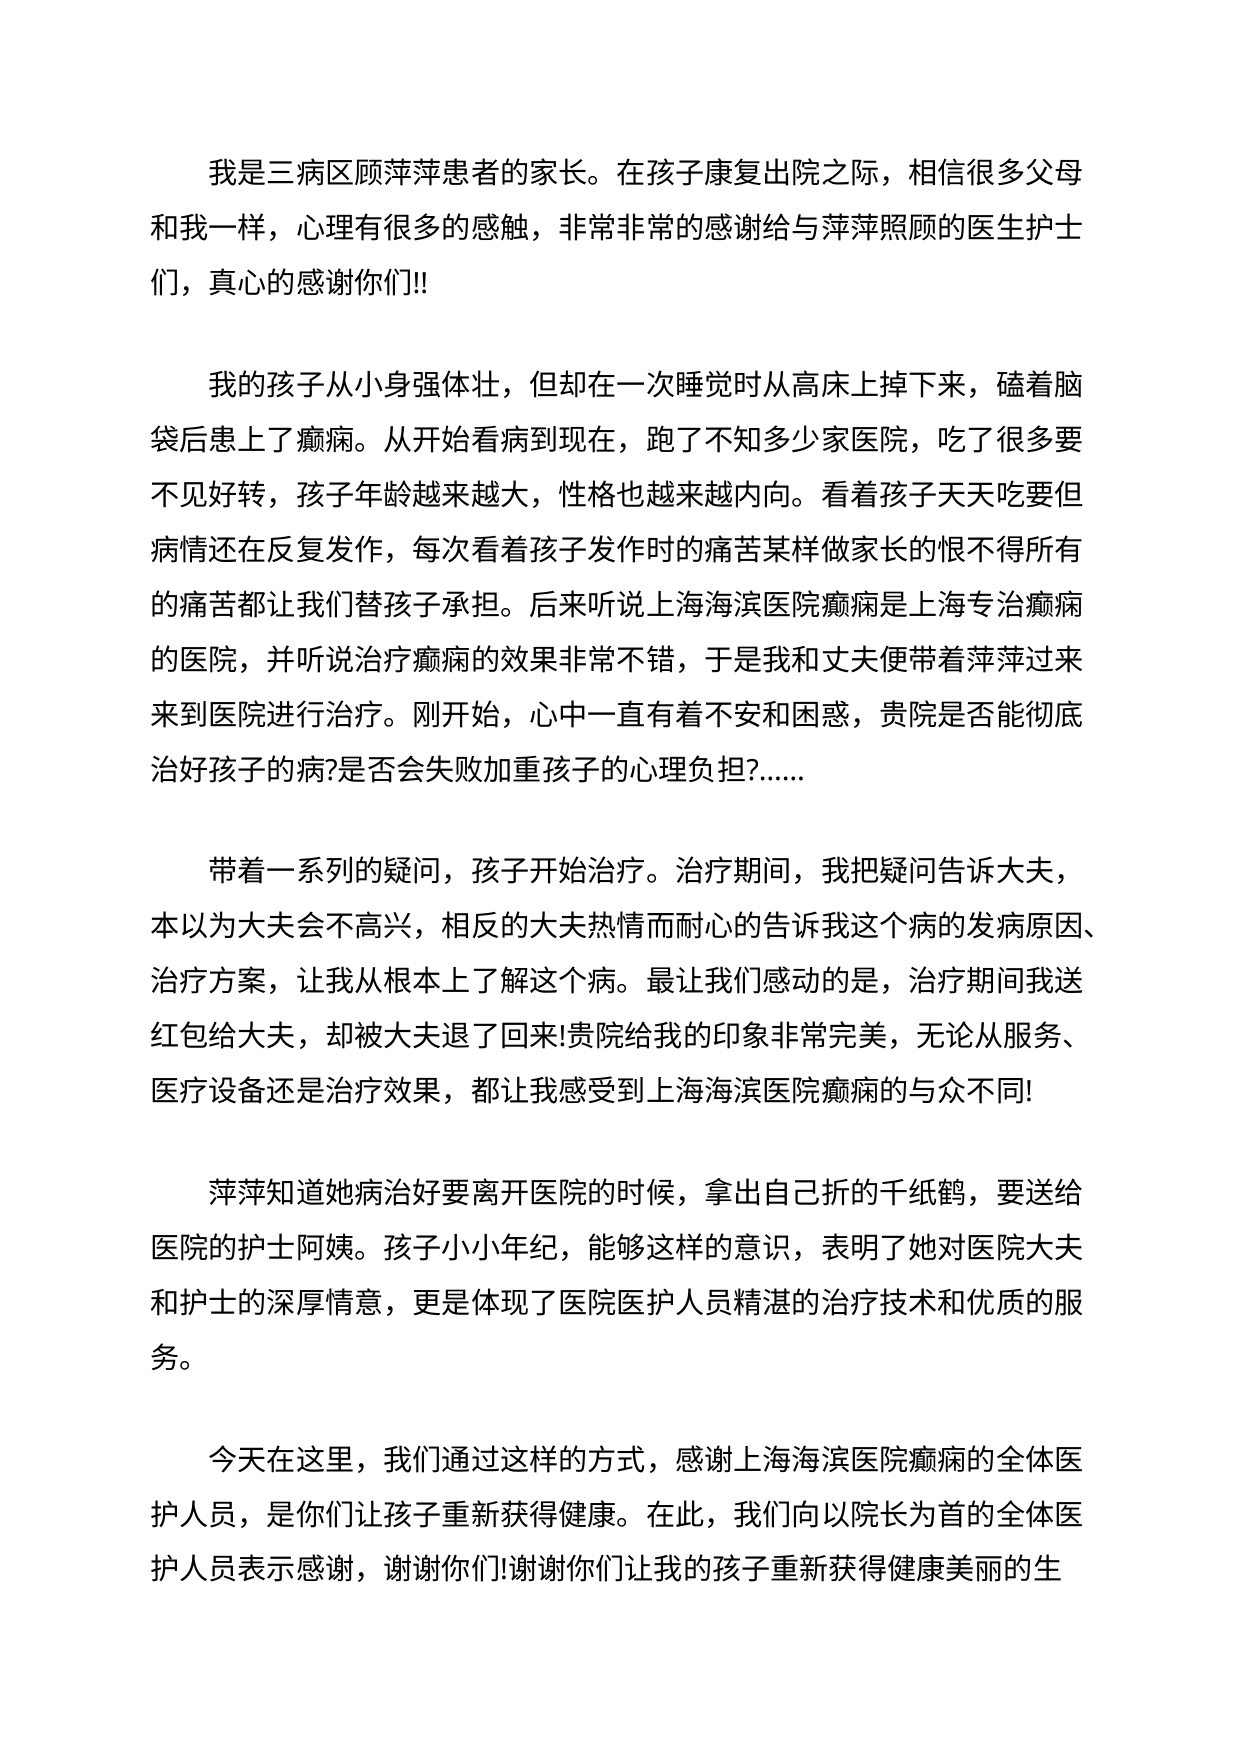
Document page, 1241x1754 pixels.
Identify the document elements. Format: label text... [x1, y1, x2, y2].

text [150, 1436, 1090, 1588]
text 带着一系列的疑问，孩子开始治疗。治疗期间，我把疑问告诉大夫，本以为大夫会不高兴，相反的大夫热情而耐心的告诉我这个病的发病原因、治疗方案，让我从根本上了解这个病。最让我们感动的是，治疗期间我送红包给大夫，却被大夫退了回来!贵院给我的印象非常完美，无论从服务、医疗设备还是治疗效果，都让我感受到上海海滨医院癫痫的与众不同! [150, 848, 1090, 1110]
text 我是三病区顾萍萍患者的家长。在孩子康复出院之际，相信很多父母和我一样，心理有很多的感触，非常非常的感谢给与萍萍照顾的医生护士们，真心的感谢你们!! [150, 150, 1090, 302]
text 萍萍知道她病治好要离开医院的时候，拿出自己折的千纸鹤，要送给医院的护士阿姨。孩子小小年纪，能够这样的意识，表明了她对医院大夫和护士的深厚情意，更是体现了医院医护人员精湛的治疗技术和优质的服务。 [150, 1170, 1090, 1377]
text 我的孩子从小身强体壮，但却在一次睡觉时从高床上掉下来，磕着脑袋后患上了癫痫。从开始看病到现在，跑了不知多少家医院，吃了很多要不见好转，孩子年龄越来越大，性格也越来越内向。看着孩子天天吃要但病情还在反复发作，每次看着孩子发作时的痛苦某样做家长的恨不得所有的痛苦都让我们替孩子承担。后来听说上海海滨医院癫痫是上海专治癫痫的医院，并听说治疗癫痫的效果非常不错，于是我和丈夫便带着萍萍过来来到医院进行治疗。刚开始，心中一直有着不安和困惑，贵院是否能彻底治好孩子的病?是否会失败加重孩子的心理负担?…… [150, 362, 1090, 788]
